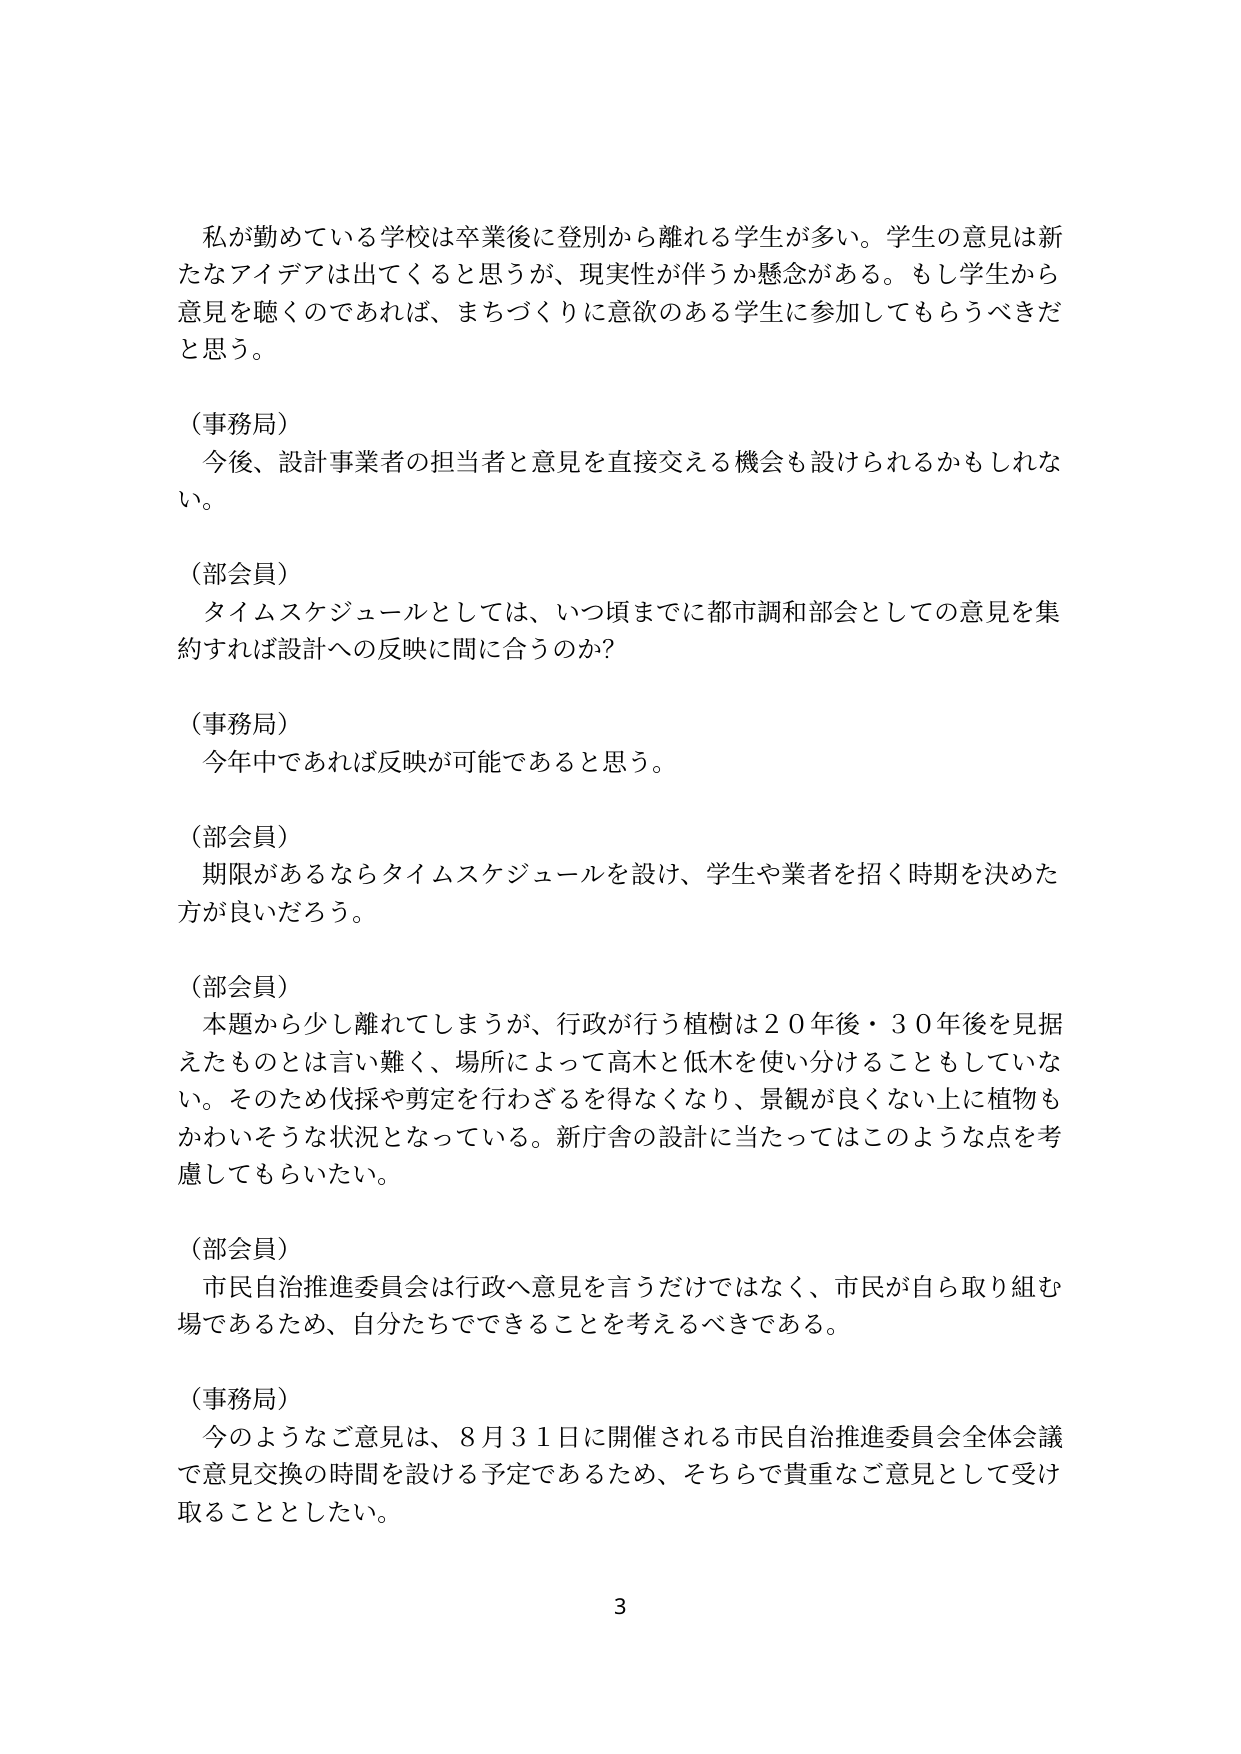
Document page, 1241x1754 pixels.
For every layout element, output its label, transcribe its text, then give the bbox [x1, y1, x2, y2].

text 期限があるならタイムスケジュールを設け、学生や業者を招く時期を決めた方が良いだろう。 [177, 854, 1063, 929]
text 今年中であれば反映が可能であると思う。 [177, 742, 1063, 779]
text 私が勤めている学校は卒業後に登別から離れる学生が多い。学生の意見は新たなアイデアは出てくると思うが、現実性が伴うか懸念がある。もし学生から意見を聴くのであれば、まちづくりに意欲のある学生に参加してもらうべきだと思う。 [177, 217, 1063, 367]
text （事務局） [177, 404, 1063, 442]
text 本題から少し離れてしまうが、行政が行う植樹は２０年後・３０年後を見据えたものとは言い難く、場所によって高木と低木を使い分けることもしていない。そのため伐採や剪定を行わざるを得なくなり、景観が良くない上に植物もかわいそうな状況となっている。新庁舎の設計に当たってはこのような点を考慮してもらいたい。 [177, 1004, 1063, 1192]
text （部会員） [177, 554, 1063, 592]
text （部会員） [177, 967, 1063, 1004]
text （事務局） [177, 1379, 1063, 1417]
text （事務局） [177, 704, 1063, 742]
text （部会員） [177, 817, 1063, 854]
text 今後、設計事業者の担当者と意見を直接交える機会も設けられるかもしれない。 [177, 442, 1063, 517]
text 今のようなご意見は、８月３１日に開催される市民自治推進委員会全体会議で意見交換の時間を設ける予定であるため、そちらで貴重なご意見として受け取ることとしたい。 [177, 1417, 1063, 1529]
text 市民自治推進委員会は行政へ意見を言うだけではなく、市民が自ら取り組む場であるため、自分たちでできることを考えるべきである。 [177, 1267, 1063, 1342]
text （部会員） [177, 1229, 1063, 1267]
text タイムスケジュールとしては、いつ頃までに都市調和部会としての意見を集約すれば設計への反映に間に合うのか？ [177, 592, 1063, 667]
